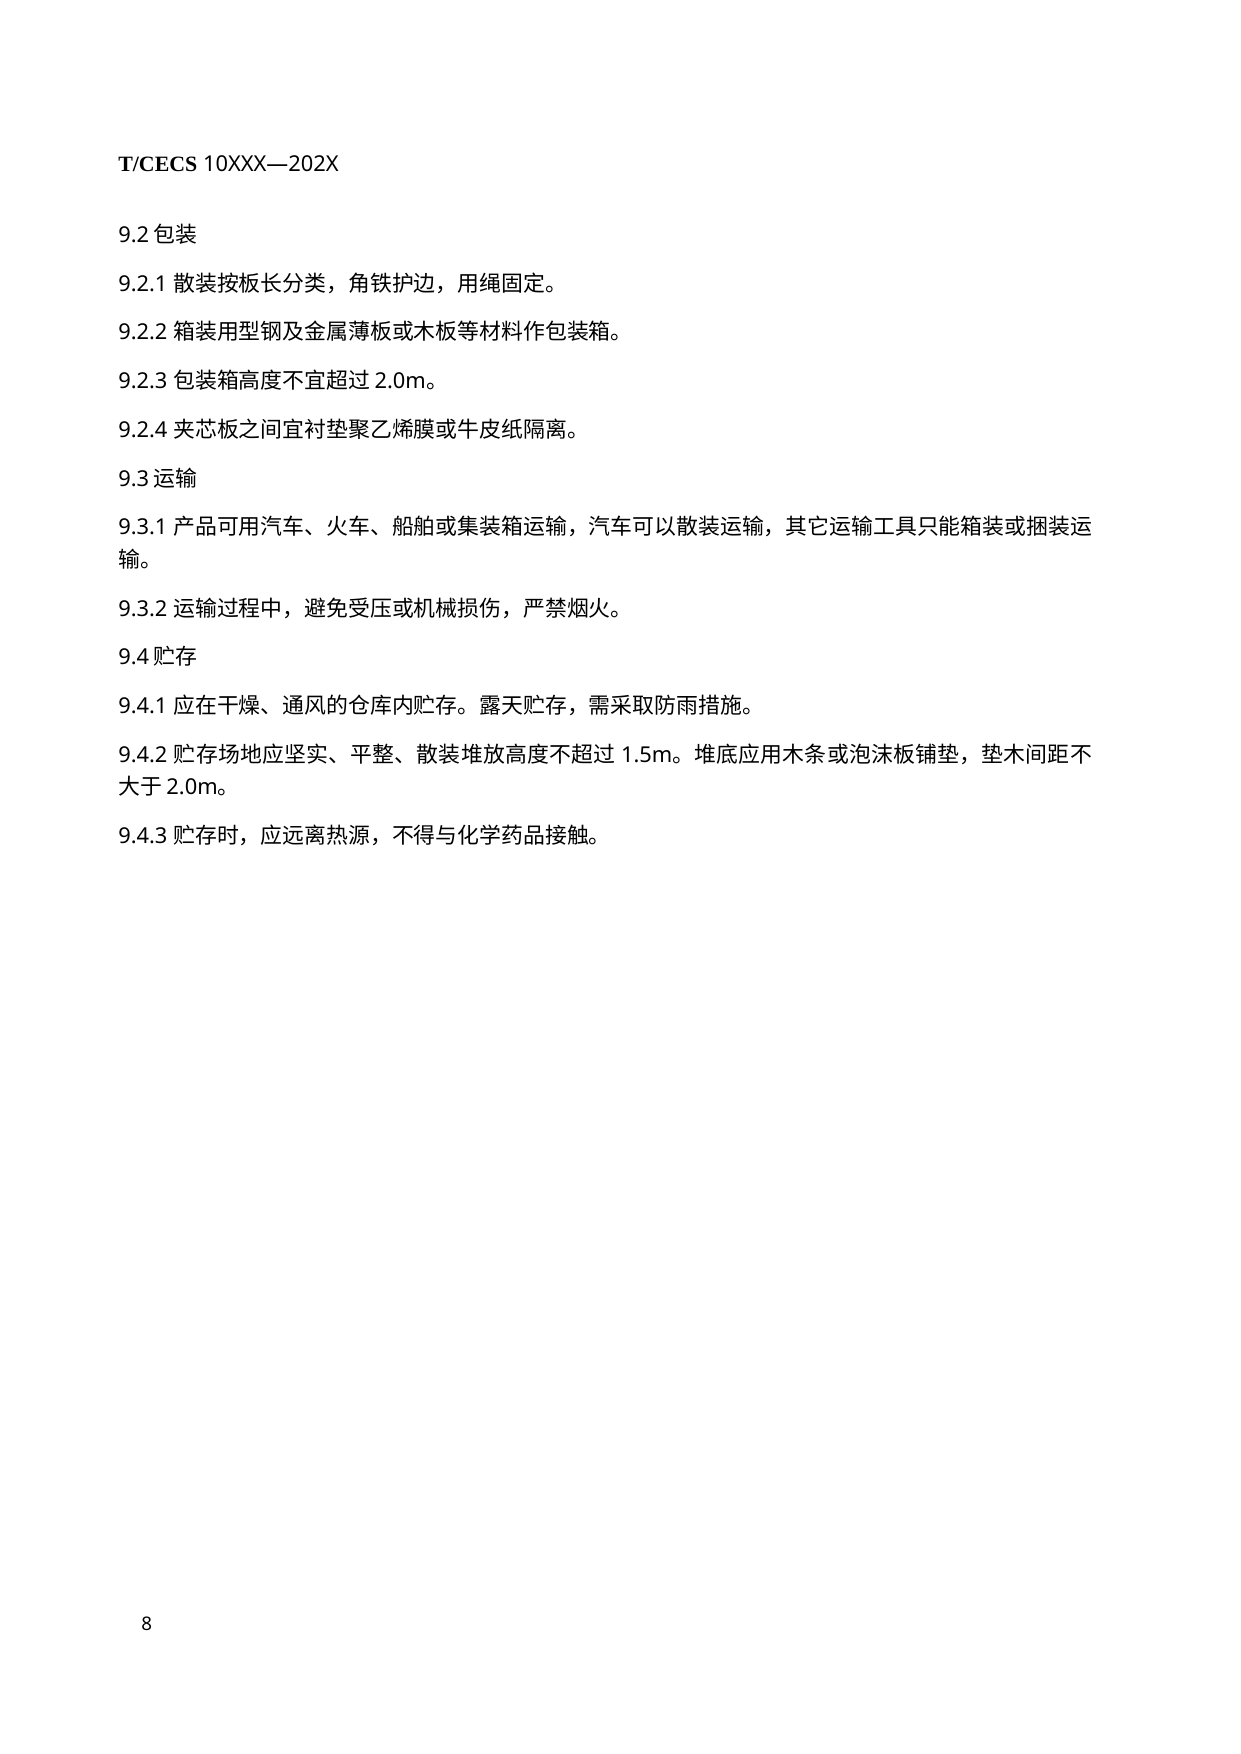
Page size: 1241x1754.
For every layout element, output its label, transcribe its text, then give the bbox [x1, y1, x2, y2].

list 9.3.1 产品可用汽车、火车、船舶或集装箱运输，汽车可以散装运输，其它运输工具只能箱装或捆装运输。 [118, 509, 1093, 574]
list 9.2.2 箱装用型钢及金属薄板或木板等材料作包装箱。 [118, 314, 1093, 347]
list 9.4.2 贮存场地应坚实、平整、散装堆放高度不超过1.5m。堆底应用木条或泡沫板铺垫，垫木间距不大于2.0m。 [118, 737, 1093, 802]
list 9.4.1 应在干燥、通风的仓库内贮存。露天贮存，需采取防雨措施。 [118, 688, 1093, 720]
list 9.3运输 [118, 460, 1093, 493]
list 9.2.3 包装箱高度不宜超过2.0m。 [118, 363, 1093, 395]
list 9.4.3 贮存时，应远离热源，不得与化学药品接触。 [118, 818, 1093, 850]
list 9.3.2 运输过程中，避免受压或机械损伤，严禁烟火。 [118, 590, 1093, 623]
list 9.2.4 夹芯板之间宜衬垫聚乙烯膜或牛皮纸隔离。 [118, 412, 1093, 444]
list 9.2.1 散装按板长分类，角铁护边，用绳固定。 [118, 265, 1093, 298]
list 9.2包装 [118, 217, 1093, 249]
list 9.4贮存 [118, 639, 1093, 672]
